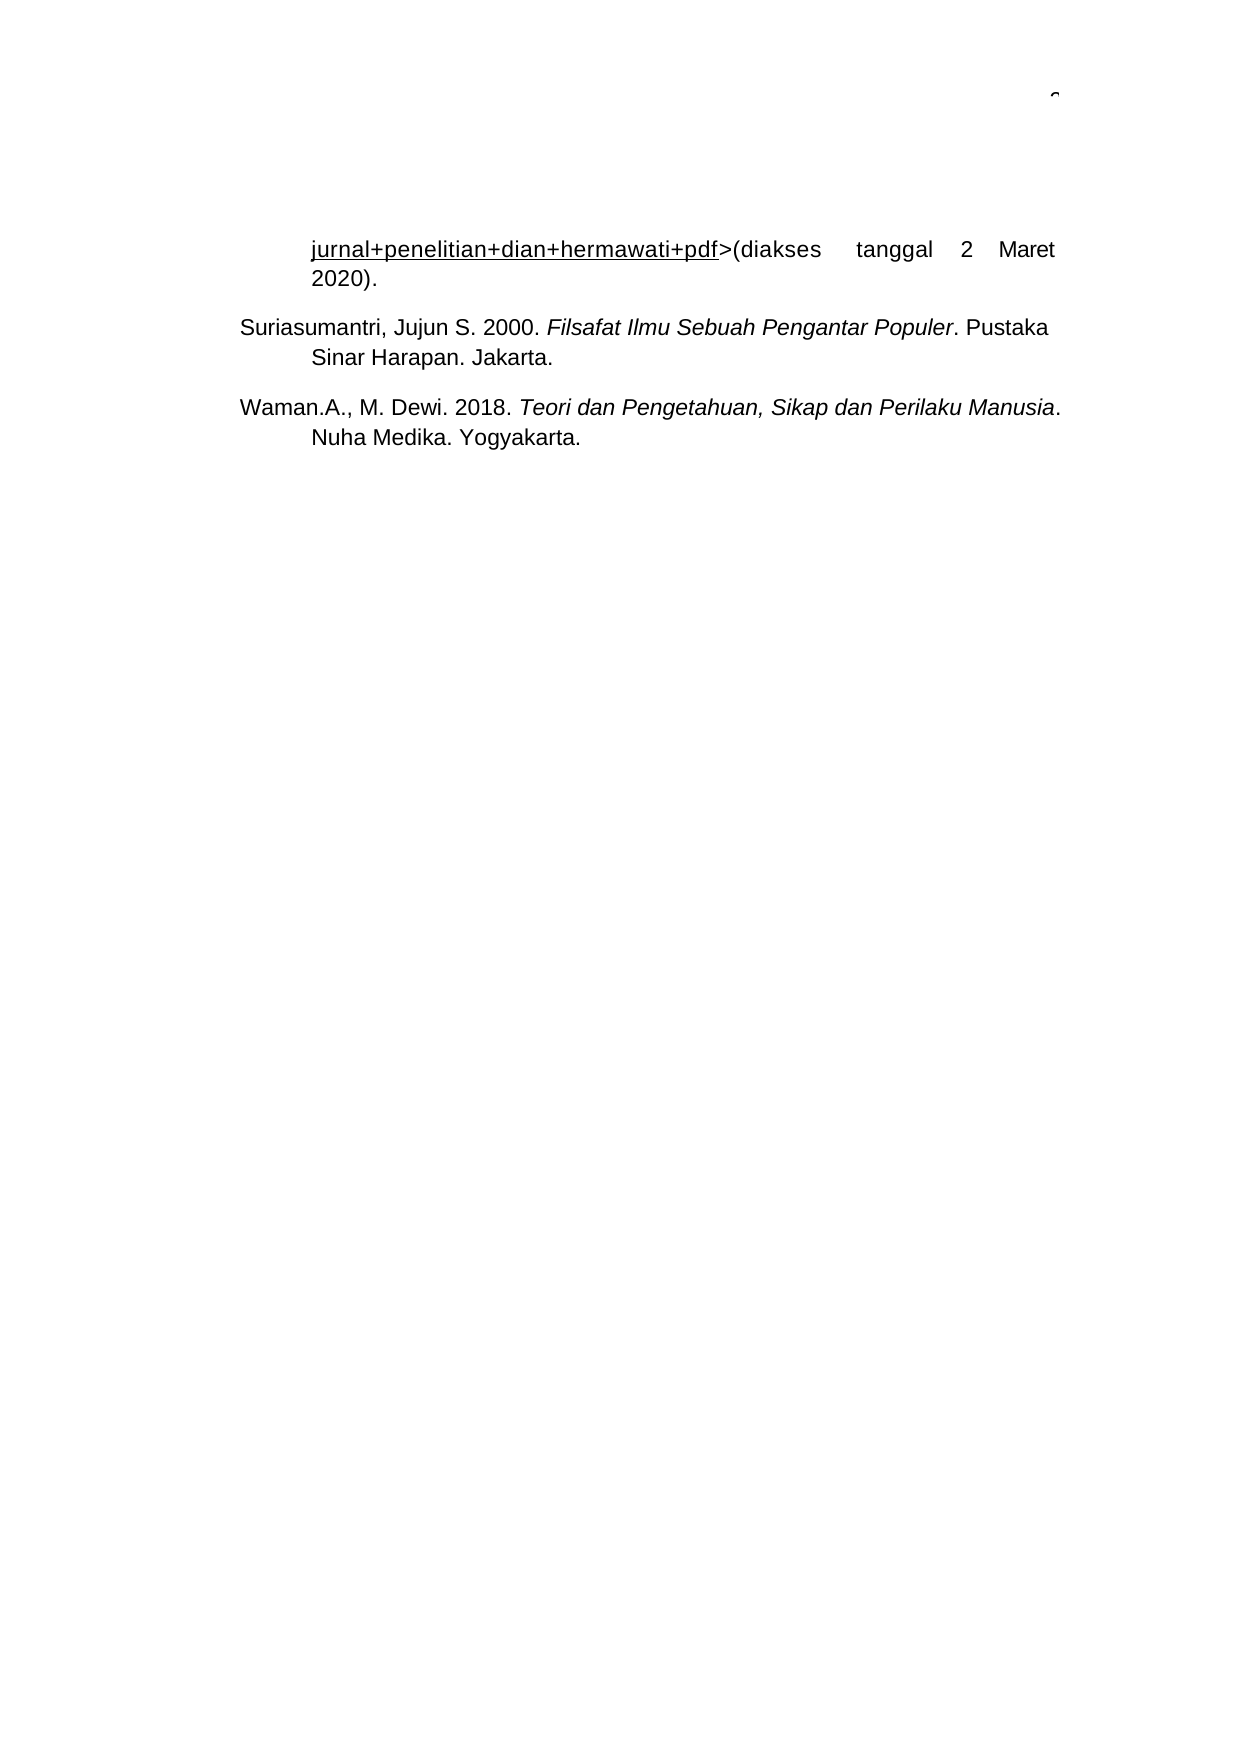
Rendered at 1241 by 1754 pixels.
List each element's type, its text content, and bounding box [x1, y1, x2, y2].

text Nuha Medika. Yogyakarta. [311, 423, 1102, 450]
text Suriasumantri, Jujun S. 2000. Filsafat Ilmu Sebuah Pengantar Populer. Pustaka Sinar Harapan. Jakarta. [239, 314, 1050, 370]
text jurnal+penelitian+dian+hermawati+pdf>(diakses tanggal 2 Maret 2020). [311, 236, 1057, 291]
text Waman.A., M. Dewi. 2018. Teori dan Pengetahuan, Sikap dan Perilaku Manusia. [239, 393, 1102, 420]
